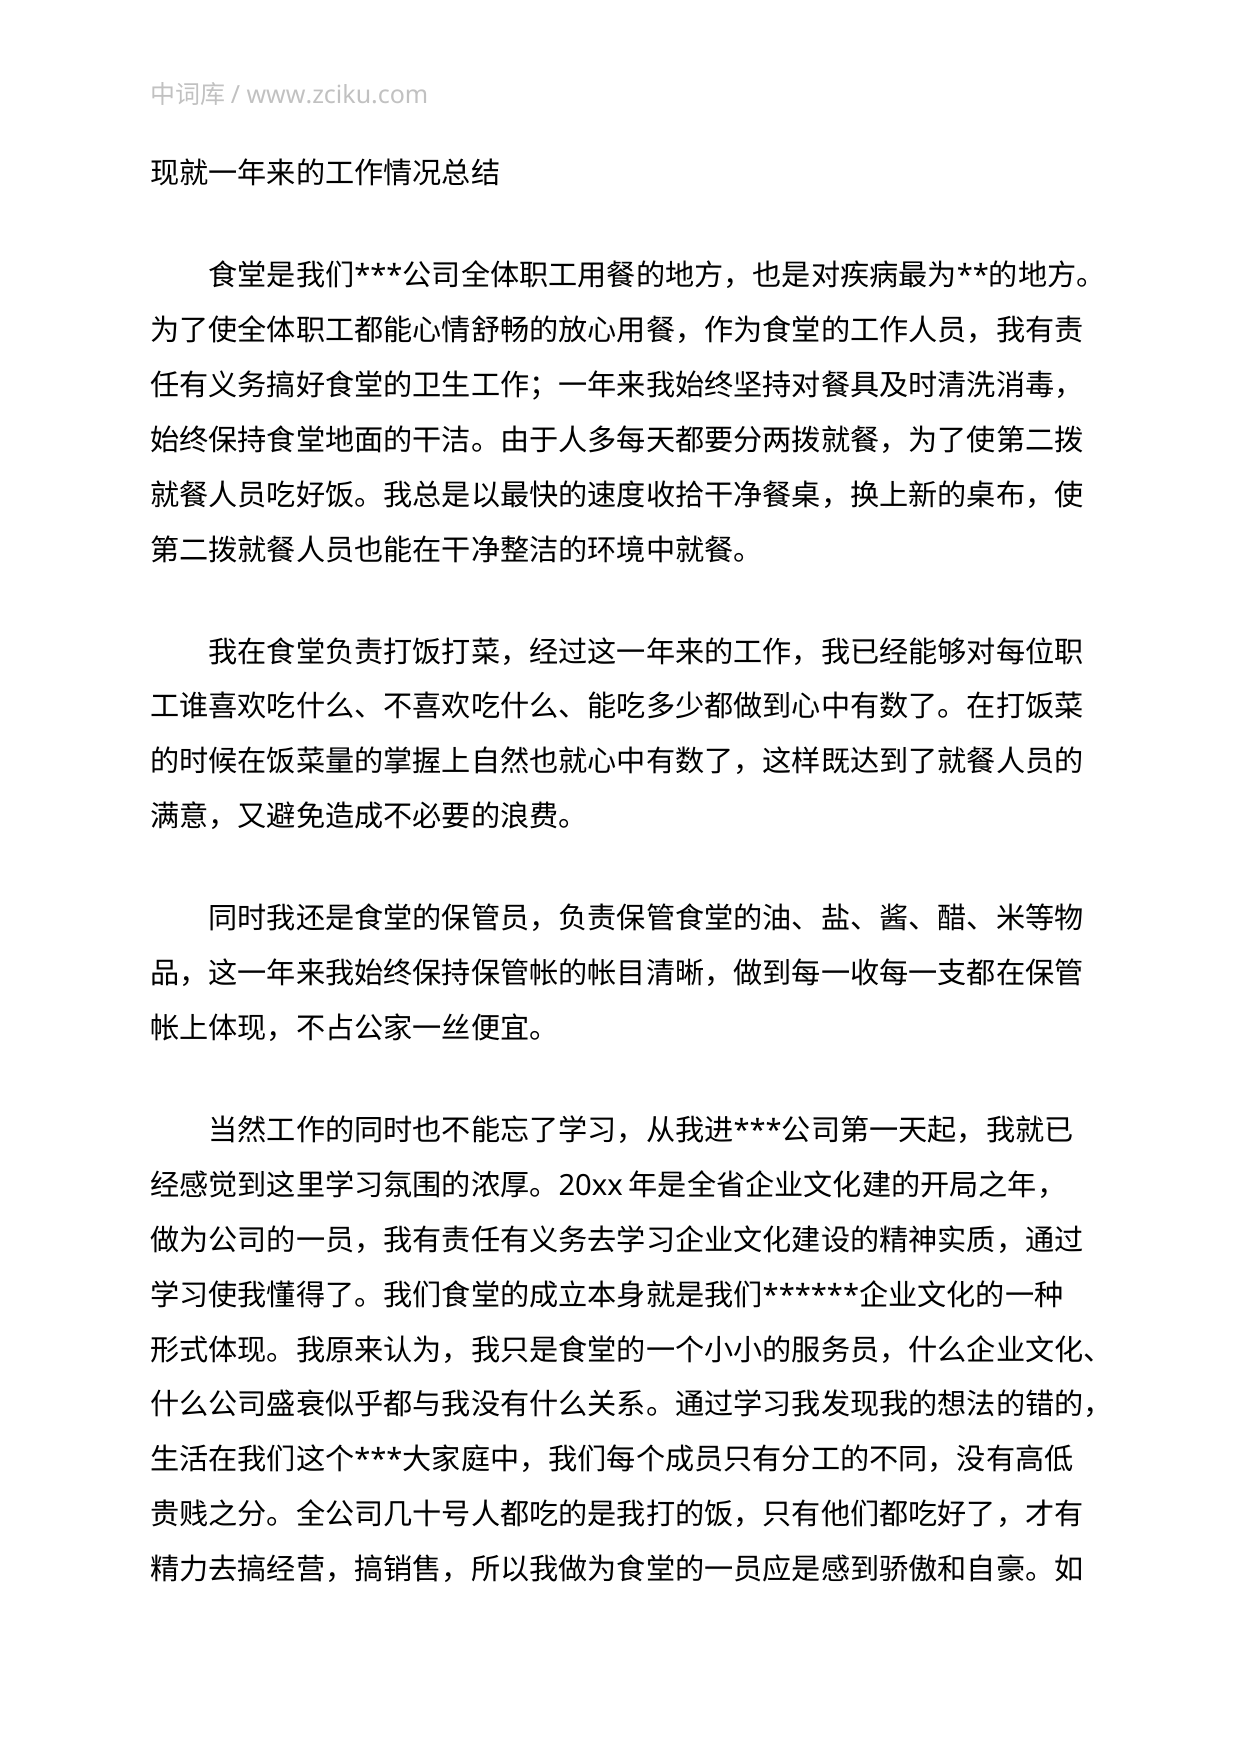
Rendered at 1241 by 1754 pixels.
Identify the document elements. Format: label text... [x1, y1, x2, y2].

text 我在食堂负责打饭打菜，经过这一年来的工作，我已经能够对每位职工谁喜欢吃什么、不喜欢吃什么、能吃多少都做到心中有数了。在打饭菜的时候在饭菜量的掌握上自然也就心中有数了，这样既达到了就餐人员的满意，又避免造成不必要的浪费。 [150, 628, 1090, 835]
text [150, 150, 1090, 192]
text 食堂是我们***公司全体职工用餐的地方，也是对疾病最为**的地方。为了使全体职工都能心情舒畅的放心用餐，作为食堂的工作人员，我有责任有义务搞好食堂的卫生工作；一年来我始终坚持对餐具及时清洗消毒，始终保持食堂地面的干洁。由于人多每天都要分两拨就餐，为了使第二拨就餐人员吃好饭。我总是以最快的速度收拾干净餐桌，换上新的桌布，使第二拨就餐人员也能在干净整洁的环境中就餐。 [150, 252, 1090, 569]
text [150, 1106, 1090, 1588]
text 同时我还是食堂的保管员，负责保管食堂的油、盐、酱、醋、米等物品，这一年来我始终保持保管帐的帐目清晰，做到每一收每一支都在保管帐上体现，不占公家一丝便宜。 [150, 894, 1090, 1047]
